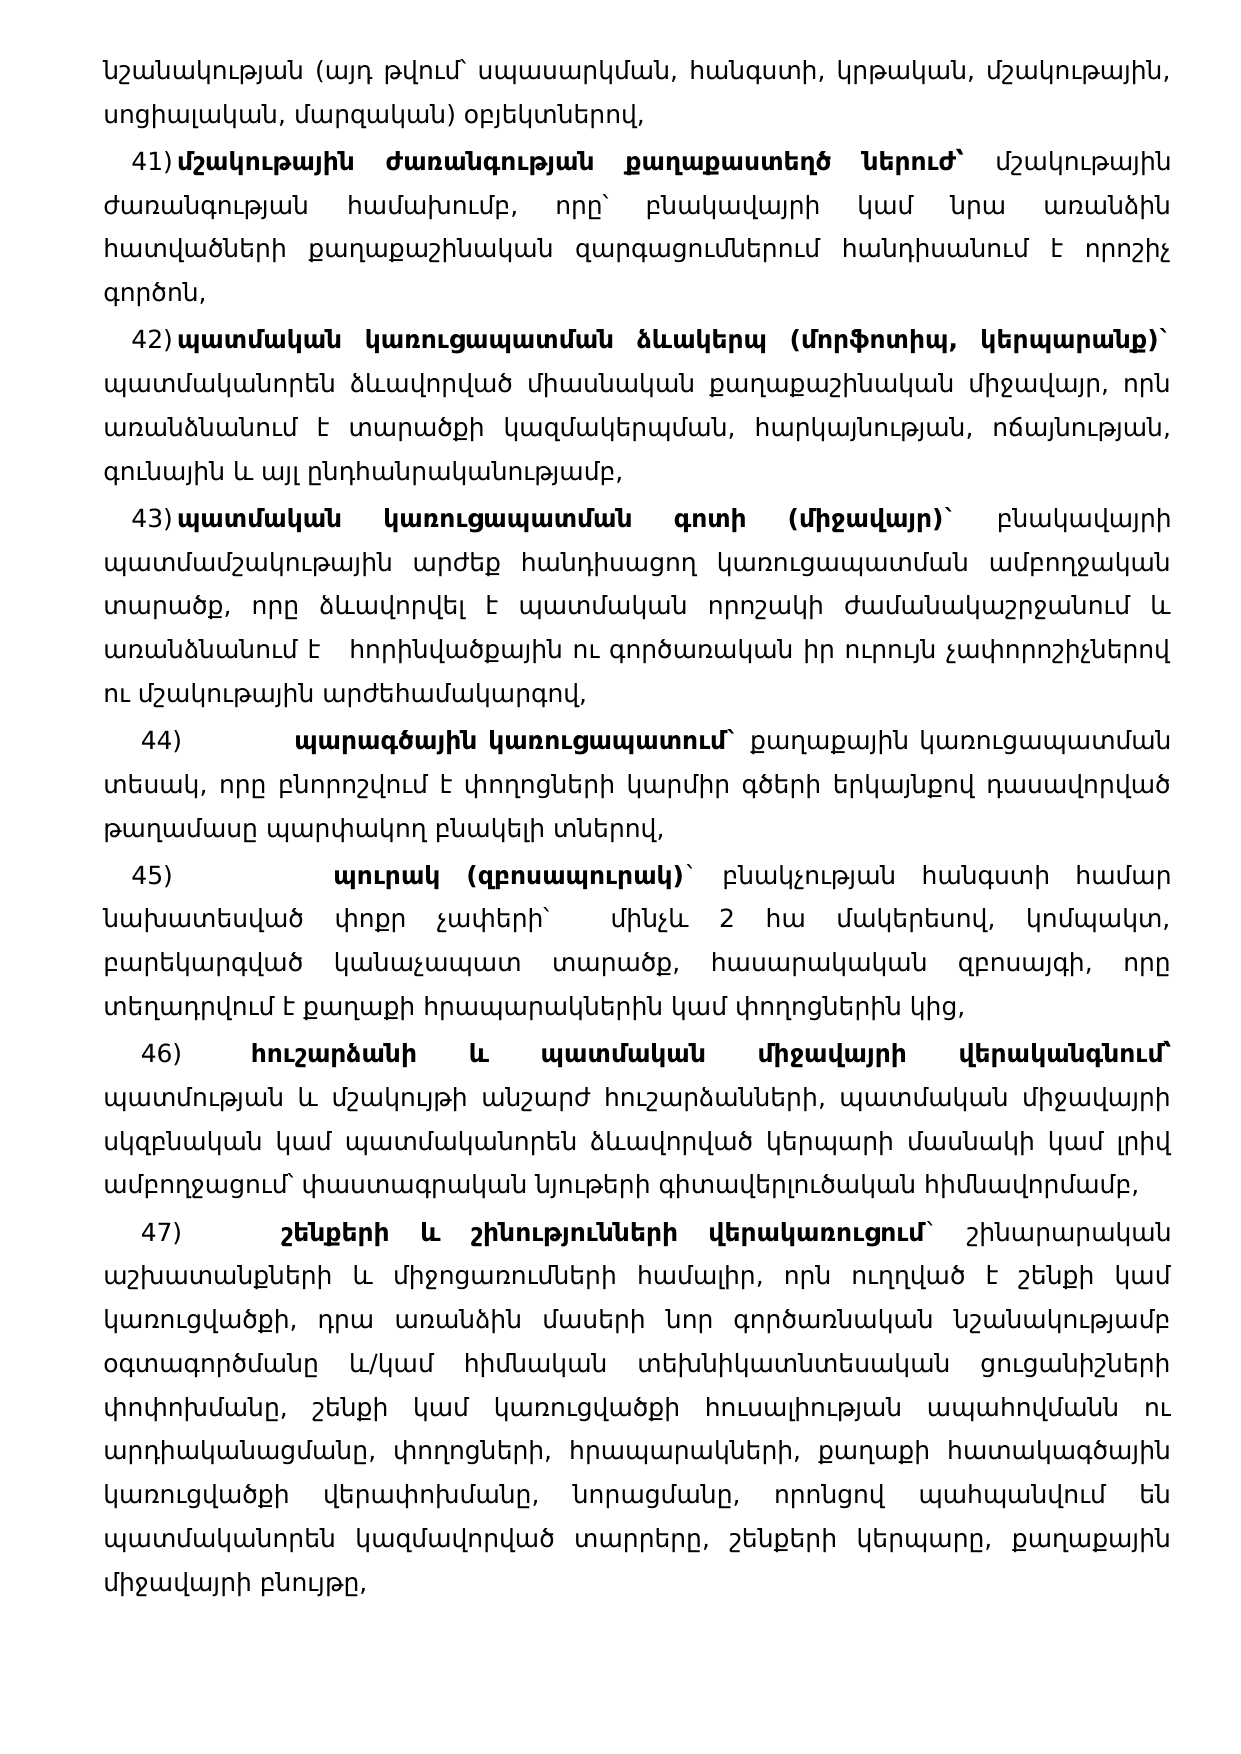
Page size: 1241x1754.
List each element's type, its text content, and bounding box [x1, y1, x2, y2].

list պարագծային կառուցապատում` քաղաքային կառուցապատման տեսակ, որը բնորոշվում է փողոցների կարմիր գծերի երկայնքով դասավորված թաղամասը պարփակող բնակելի տներով, [103, 726, 1172, 843]
list շենքերի և շինությունների վերակառուցում` շինարարական աշխատանքների և միջոցառումների համալիր, որն ուղղված է շենքի կամ կառուցվածքի, դրա առանձին մասերի նոր գործառնական նշանակությամբ օգտագործմանը և/կամ հիմնական տեխնիկատնտեսական ցուցանիշների փոփոխմանը, շենքի կամ կառուցվածքի հուսալիության ապահովմանն ու արդիականացմանը, փողոցների, հրապարակների, քաղաքի հատակագծային կառուցվածքի վերափոխմանը, նորացմանը, որոնցով պահպանվում են պատմականորեն կազմավորված տարրերը, շենքերի կերպարը, քաղաքային միջավայրի բնույթը, [103, 1218, 1172, 1597]
list պատմական կառուցապատման գոտի (միջավայր)` բնակավայրի պատմամշակութային արժեք հանդիսացող կառուցապատման ամբողջական տարածք, որը ձևավորվել է պատմական որոշակի ժամանակաշրջանում և առանձնանում է հորինվածքային ու գործառական իր ուրույն չափորոշիչներով ու մշակութային արժեհամակարգով, [103, 504, 1172, 708]
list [103, 56, 1172, 129]
list մշակութային ժառանգության քաղաքաստեղծ ներուժ՝ մշակութային ժառանգության համախումբ, որը՝ բնակավայրի կամ նրա առանձին հատվածների քաղաքաշինական զարգացումներում հանդիսանում է որոշիչ գործոն, [103, 147, 1172, 308]
list հուշարձանի և պատմական միջավայրի վերականգնում՝ պատմության և մշակույթի անշարժ հուշարձանների, պատմական միջավայրի սկզբնական կամ պատմականորեն ձևավորված կերպարի մասնակի կամ լրիվ ամբողջացում՝ փաստագրական նյութերի գիտավերլուծական հիմնավորմամբ, [103, 1039, 1172, 1200]
list պուրակ (զբոսապուրակ)` բնակչության հանգստի համար նախատեսված փոքր չափերի՝ մինչև 2 հա մակերեսով, կոմպակտ, բարեկարգված կանաչապատ տարածք, հասարակական զբոսայգի, որը տեղադրվում է քաղաքի հրապարակներին կամ փողոցներին կից, [103, 861, 1172, 1021]
list պատմական կառուցապատման ձևակերպ (մորֆոտիպ, կերպարանք)` պատմականորեն ձևավորված միասնական քաղաքաշինական միջավայր, որն առանձնանում է տարածքի կազմակերպման, հարկայնության, ոճայնության, գունային և այլ ընդհանրականությամբ, [103, 326, 1172, 486]
